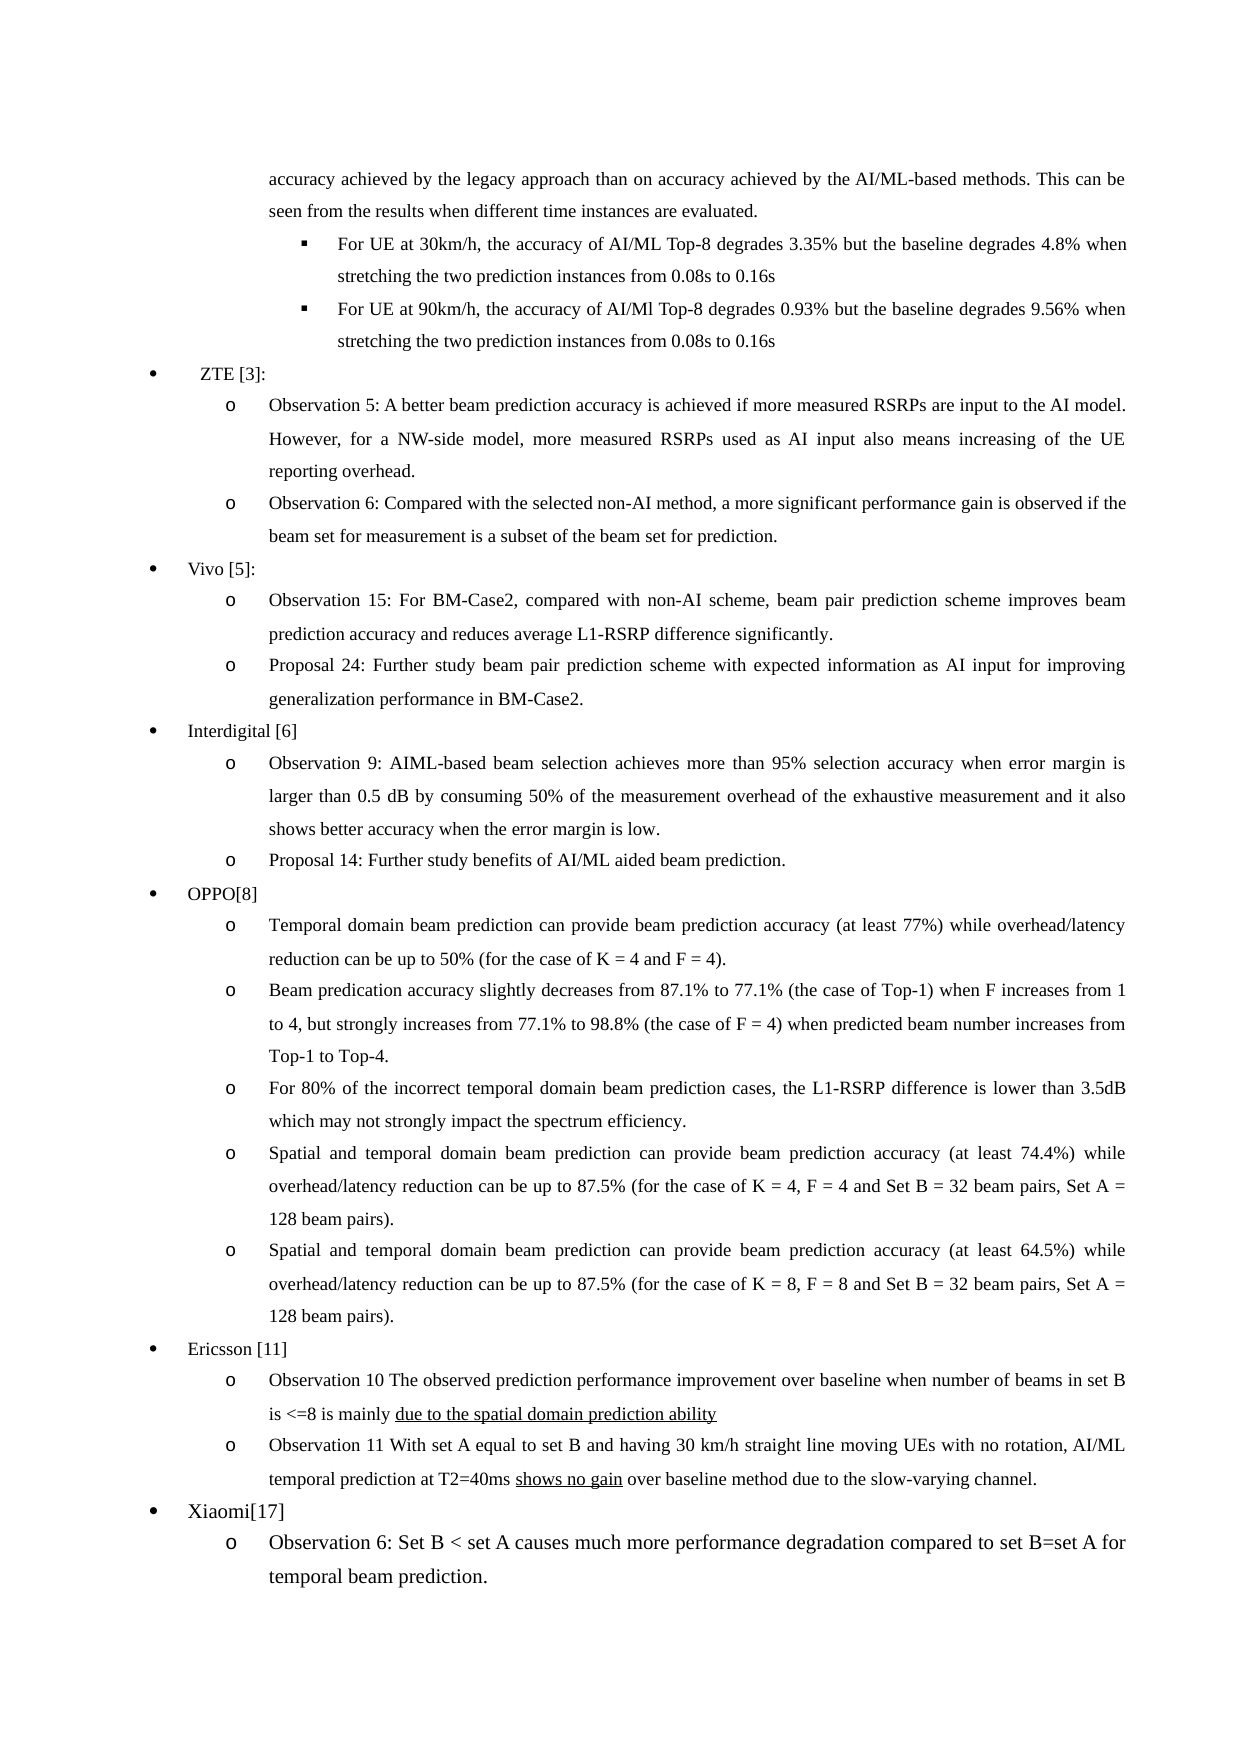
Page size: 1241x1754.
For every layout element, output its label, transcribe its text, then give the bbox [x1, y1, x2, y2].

list Observation 5: A better beam prediction accuracy is achieved if more measured RSRPs are input to the AI model. However, for a NW-side model, more measured RSRPs used as AI input also means increasing of the UE reporting overhead. [225, 389, 1128, 487]
list Beam predication accuracy slightly decreases from 87.1% to 77.1% (the case of Top-1) when F increases from 1 to 4, but strongly increases from 77.1% to 98.8% (the case of F = 4) when predicted beam number increases from Top-1 to Top-4. [225, 974, 1128, 1072]
list Observation 9: AIML-based beam selection achieves more than 95% selection accuracy when error margin is larger than 0.5 dB by consuming 50% of the measurement overhead of the exhaustive measurement and it also shows better accuracy when the error margin is low. [225, 747, 1128, 844]
list Temporal domain beam prediction can provide beam prediction accuracy (at least 77%) while overhead/latency reduction can be up to 50% (for the case of K = 4 and F = 4). [225, 909, 1128, 974]
list ZTE [3]: [150, 357, 1128, 389]
list Observation 11 With set A equal to set B and having 30 km/h straight line moving UEs with no rotation, AI/ML temporal prediction at T2=40ms shows no gain over baseline method due to the slow-varying channel. [225, 1429, 1128, 1494]
list For UE at 90km/h, the accuracy of AI/Ml Top-8 degrades 0.93% but the baseline degrades 9.56% when stretching the two prediction instances from 0.08s to 0.16s [300, 292, 1128, 357]
list Ericsson [11] [150, 1332, 1128, 1364]
list Observation 10 The observed prediction performance improvement over baseline when number of beams in set B is <=8 is mainly due to the spatial domain prediction ability [225, 1364, 1128, 1429]
list Observation 6: Set B < set A causes much more performance degradation compared to set B=set A for temporal beam prediction. [225, 1527, 1128, 1592]
list For 80% of the incorrect temporal domain beam prediction cases, the L1-RSRP difference is lower than 3.5dB which may not strongly impact the spectrum efficiency. [225, 1072, 1128, 1137]
list For UE at 30km/h, the accuracy of AI/ML Top-8 degrades 3.35% but the baseline degrades 4.8% when stretching the two prediction instances from 0.08s to 0.16s [300, 227, 1128, 292]
list OPPO[8] [150, 877, 1128, 909]
list Spatial and temporal domain beam prediction can provide beam prediction accuracy (at least 64.5%) while overhead/latency reduction can be up to 87.5% (for the case of K = 8, F = 8 and Set B = 32 beam pairs, Set A = 128 beam pairs). [225, 1234, 1128, 1332]
list Vivo [5]: [150, 552, 1128, 584]
list Xiaomi[17] [150, 1494, 1128, 1527]
list Observation 6: Compared with the selected non-AI method, a more significant performance gain is observed if the beam set for measurement is a subset of the beam set for prediction. [225, 487, 1128, 552]
list Spatial and temporal domain beam prediction can provide beam prediction accuracy (at least 74.4%) while overhead/latency reduction can be up to 87.5% (for the case of K = 4, F = 4 and Set B = 32 beam pairs, Set A = 128 beam pairs). [225, 1137, 1128, 1234]
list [225, 162, 1128, 227]
list Interdigital [6] [150, 714, 1128, 747]
list Proposal 14: Further study benefits of AI/ML aided beam prediction. [225, 844, 1128, 877]
list Proposal 24: Further study beam pair prediction scheme with expected information as AI input for improving generalization performance in BM-Case2. [225, 649, 1128, 714]
list Observation 15: For BM-Case2, compared with non-AI scheme, beam pair prediction scheme improves beam prediction accuracy and reduces average L1-RSRP difference significantly. [225, 584, 1128, 649]
